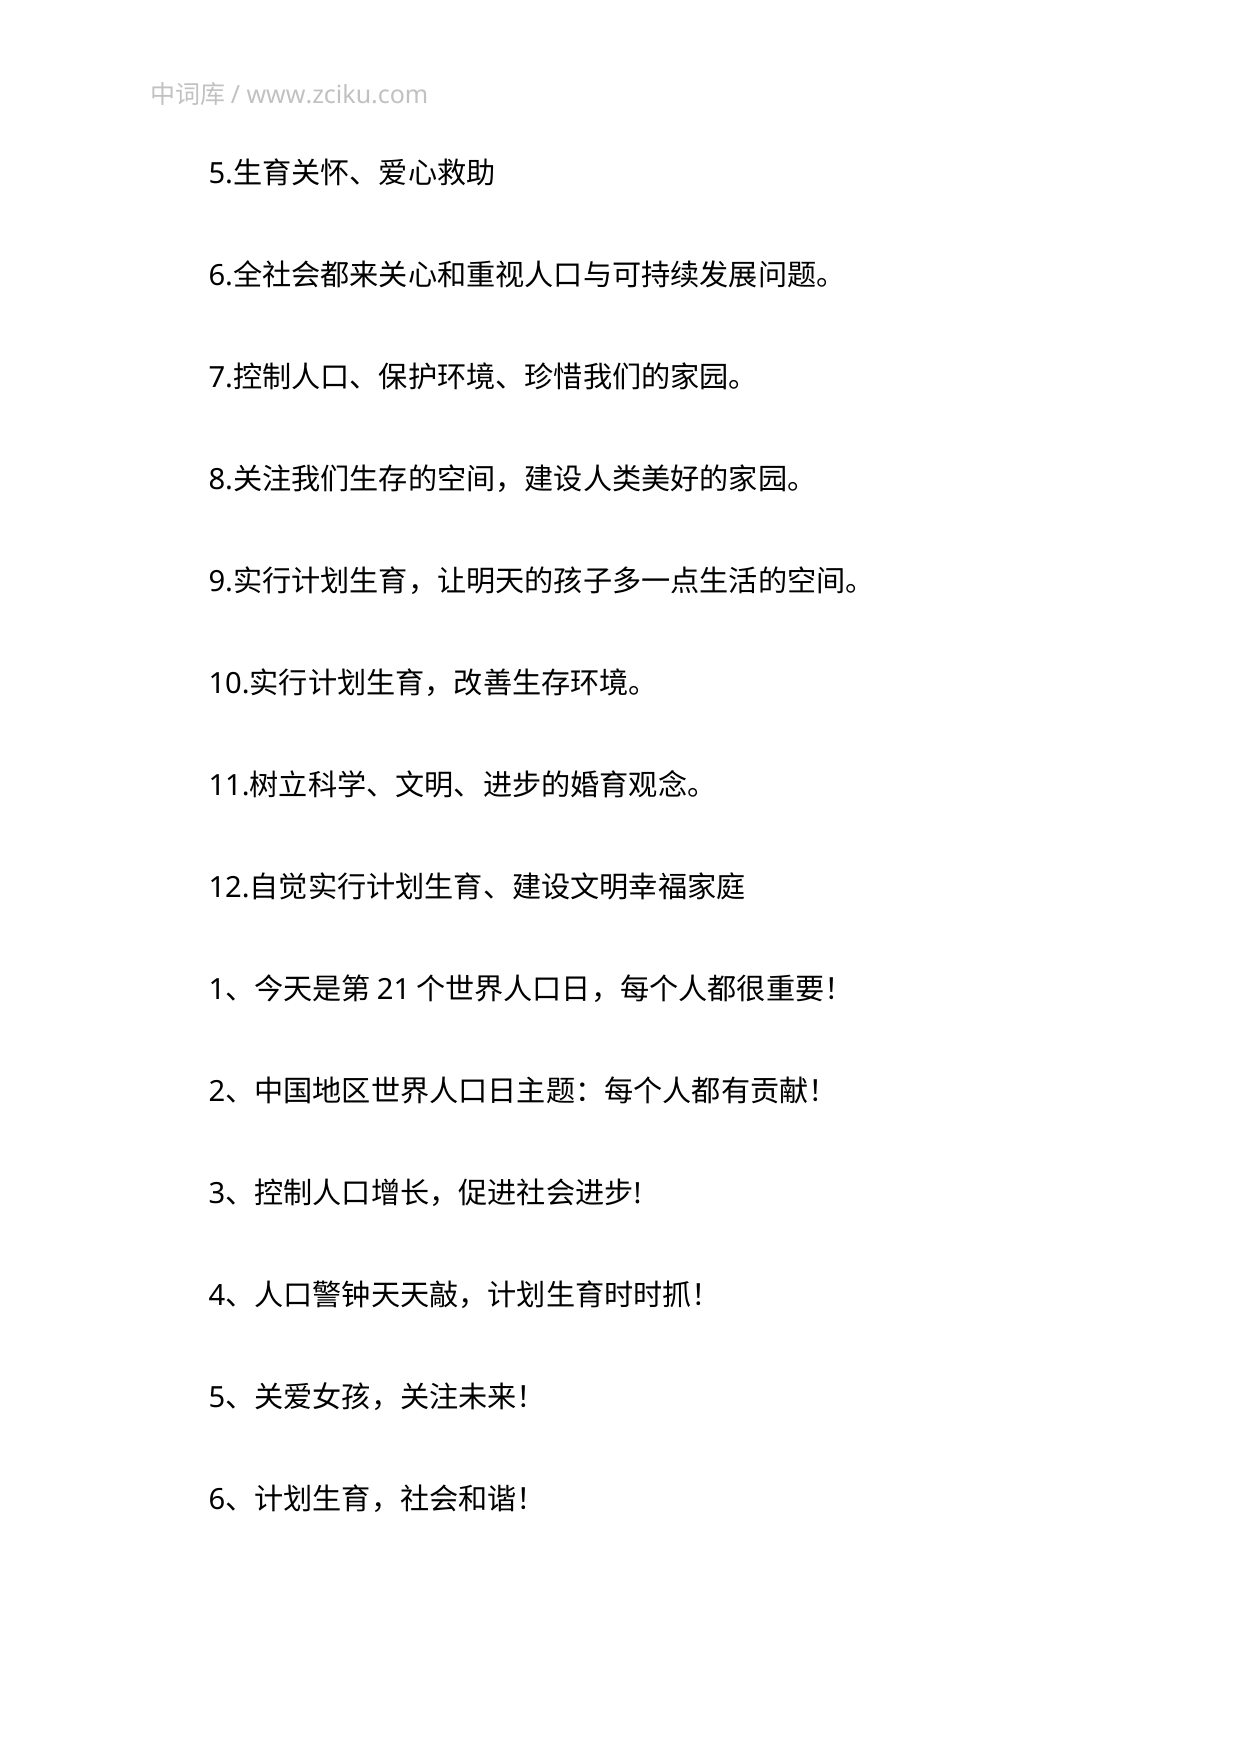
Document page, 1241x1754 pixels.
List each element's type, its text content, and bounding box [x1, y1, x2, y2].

text 2、中国地区世界人口日主题：每个人都有贡献！ [150, 1068, 1090, 1110]
text 6.全社会都来关心和重视人口与可持续发展问题。 [150, 252, 1090, 294]
text 9.实行计划生育，让明天的孩子多一点生活的空间。 [150, 558, 1090, 600]
text 10.实行计划生育，改善生存环境。 [150, 660, 1090, 702]
text 11.树立科学、文明、进步的婚育观念。 [150, 762, 1090, 804]
text 12.自觉实行计划生育、建设文明幸福家庭 [150, 864, 1090, 906]
text 5.生育关怀、爱心救助 [150, 150, 1090, 192]
text 5、关爱女孩，关注未来！ [150, 1374, 1090, 1416]
text 4、人口警钟天天敲，计划生育时时抓！ [150, 1272, 1090, 1314]
text 1、今天是第21个世界人口日，每个人都很重要！ [150, 966, 1090, 1008]
text 6、计划生育，社会和谐！ [150, 1476, 1090, 1518]
text 8.关注我们生存的空间，建设人类美好的家园。 [150, 456, 1090, 498]
text 7.控制人口、保护环境、珍惜我们的家园。 [150, 354, 1090, 396]
text 3、控制人口增长，促进社会进步! [150, 1170, 1090, 1212]
